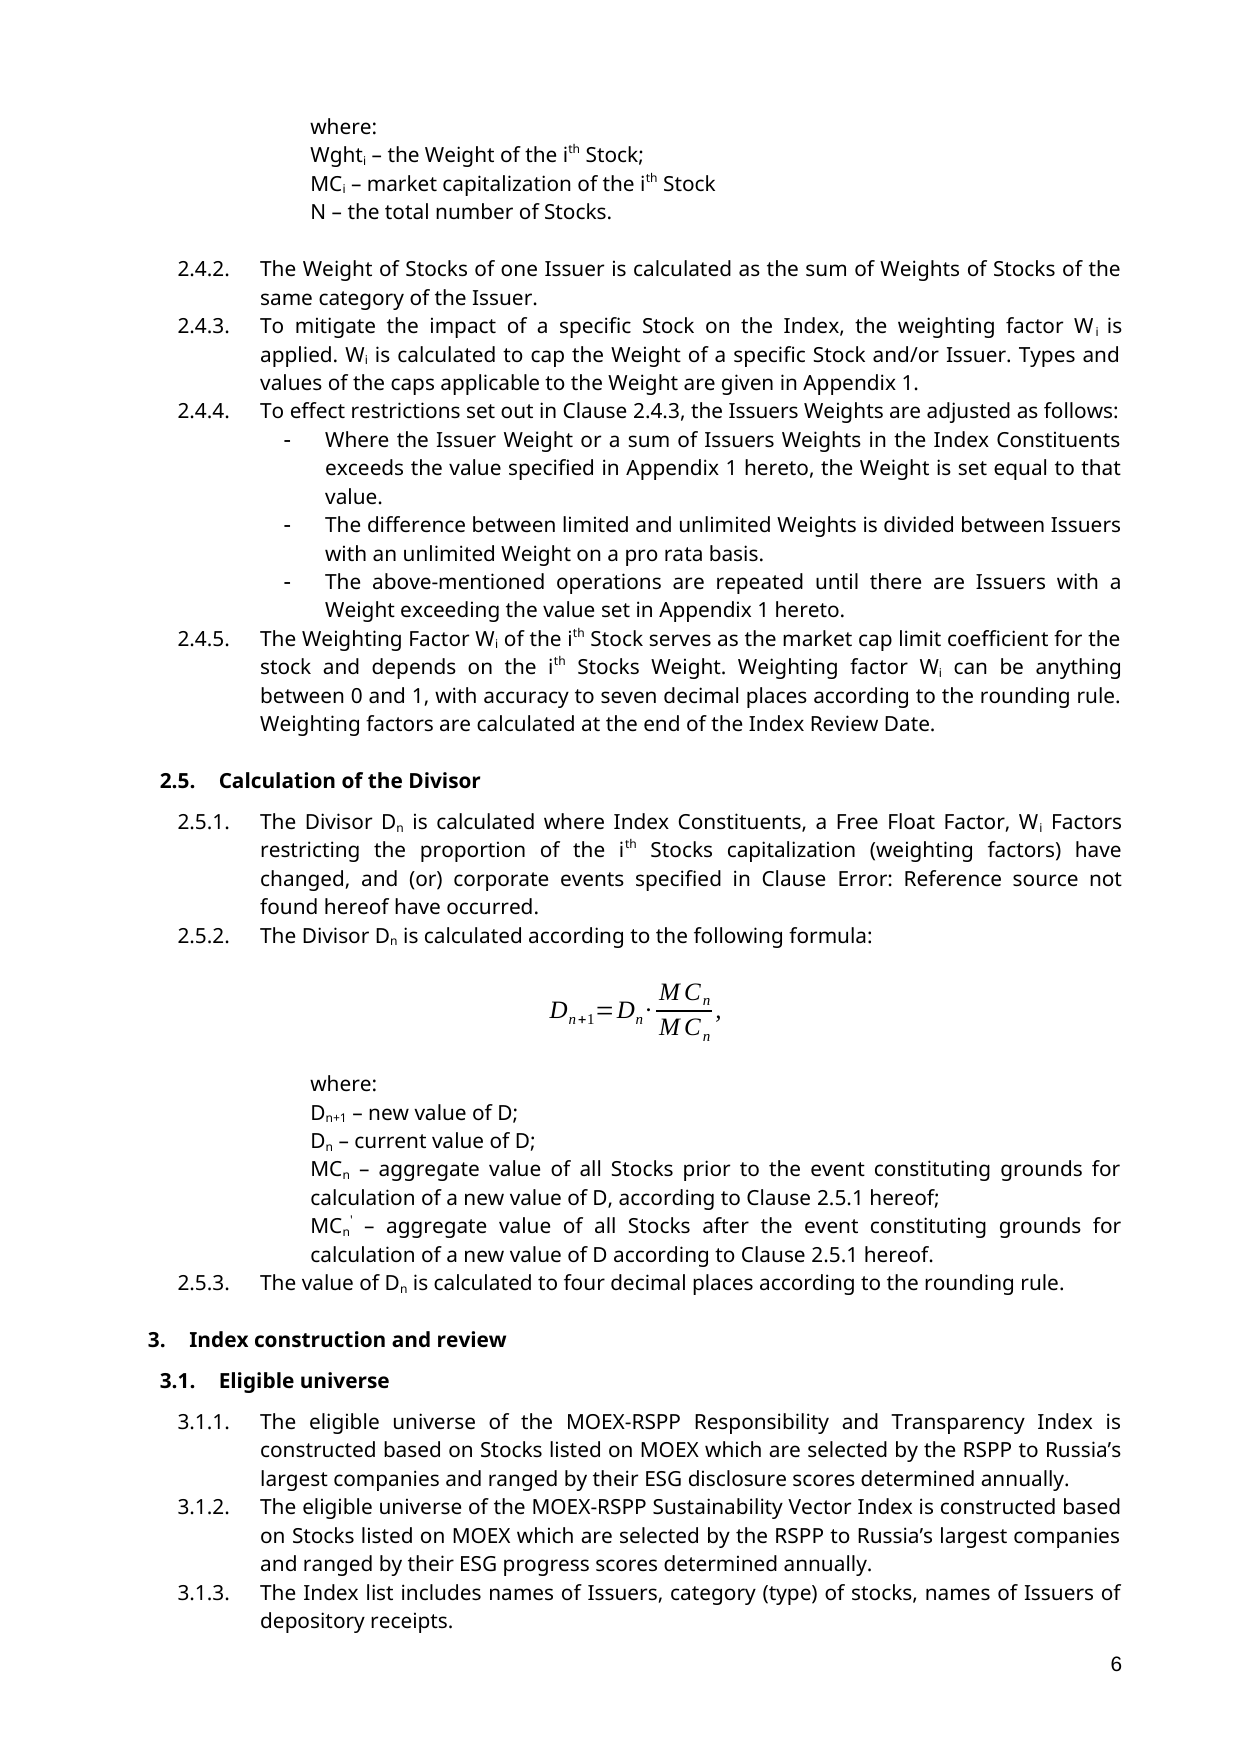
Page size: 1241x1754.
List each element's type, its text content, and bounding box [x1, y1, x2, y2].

text The difference between limited and unlimited Weights is divided between Issuers with an unlimited Weight on a pro rata basis. [283, 510, 1122, 567]
subtitle Index construction and review [148, 1325, 1122, 1354]
title Calculation of the Divisor [159, 766, 1122, 795]
text Wghti – the Weight of the ith Stock; [310, 141, 1122, 169]
text MCn – aggregate value of all Stocks prior to the event constituting grounds for calculation of a new value of D, according to Clause 2.5.1 hereof; [310, 1154, 1122, 1211]
text The value of Dn is calculated to four decimal places according to the rounding rule. [177, 1268, 1122, 1297]
text The above-mentioned operations are repeated until there are Issuers with a Weight exceeding the value set in Appendix 1 hereto. [283, 567, 1122, 624]
text Dn+1 – new value of D; [310, 1098, 1122, 1126]
text The Weight of Stocks of one Issuer is calculated as the sum of Weights of Stocks of the same category of the Issuer. [177, 254, 1122, 311]
text MCi – market capitalization of the ith Stock [310, 169, 1122, 197]
text The eligible universe of the MOEX-RSPP Sustainability Vector Index is constructed based on Stocks listed on MOEX which are selected by the RSPP to Russia’s largest companies and ranged by their ESG progress scores determined annually. [177, 1492, 1122, 1578]
text N – the total number of Stocks. [310, 197, 1122, 226]
text MCn' – aggregate value of all Stocks after the event constituting grounds for calculation of a new value of D according to Clause 2.5.1 hereof. [310, 1211, 1122, 1268]
text where: [310, 112, 1122, 141]
text The Divisor Dn is calculated according to the following formula: [177, 921, 1122, 949]
title Eligible universe [159, 1366, 1122, 1394]
text The eligible universe of the MOEX-RSPP Responsibility and Transparency Index is constructed based on Stocks listed on MOEX which are selected by the RSPP to Russia’s largest companies and ranged by their ESG disclosure scores determined annually. [177, 1407, 1122, 1492]
text where: [310, 1069, 1122, 1098]
text To mitigate the impact of a specific Stock on the Index, the weighting factor Wi is applied. Wi is calculated to cap the Weight of a specific Stock and/or Issuer. Types and values of the caps applicable to the Weight are given in Appendix 1. [177, 311, 1122, 397]
text Dn – current value of D; [310, 1126, 1122, 1154]
text The Index list includes names of Issuers, category (type) of stocks, names of Issuers of depository receipts. [177, 1578, 1122, 1634]
text Where the Issuer Weight or a sum of Issuers Weights in the Index Constituents exceeds the value specified in Appendix 1 hereto, the Weight is set equal to that value. [283, 425, 1122, 510]
text The Weighting Factor Wi of the ith Stock serves as the market cap limit coefficient for the stock and depends on the ith Stocks Weight. Weighting factor Wi can be anything between 0 and 1, with accuracy to seven decimal places according to the rounding rule. Weighting factors are calculated at the end of the Index Review Date. [177, 624, 1122, 738]
text To effect restrictions set out in Clause 2.4.3, the Issuers Weights are adjusted as follows: [177, 397, 1122, 425]
